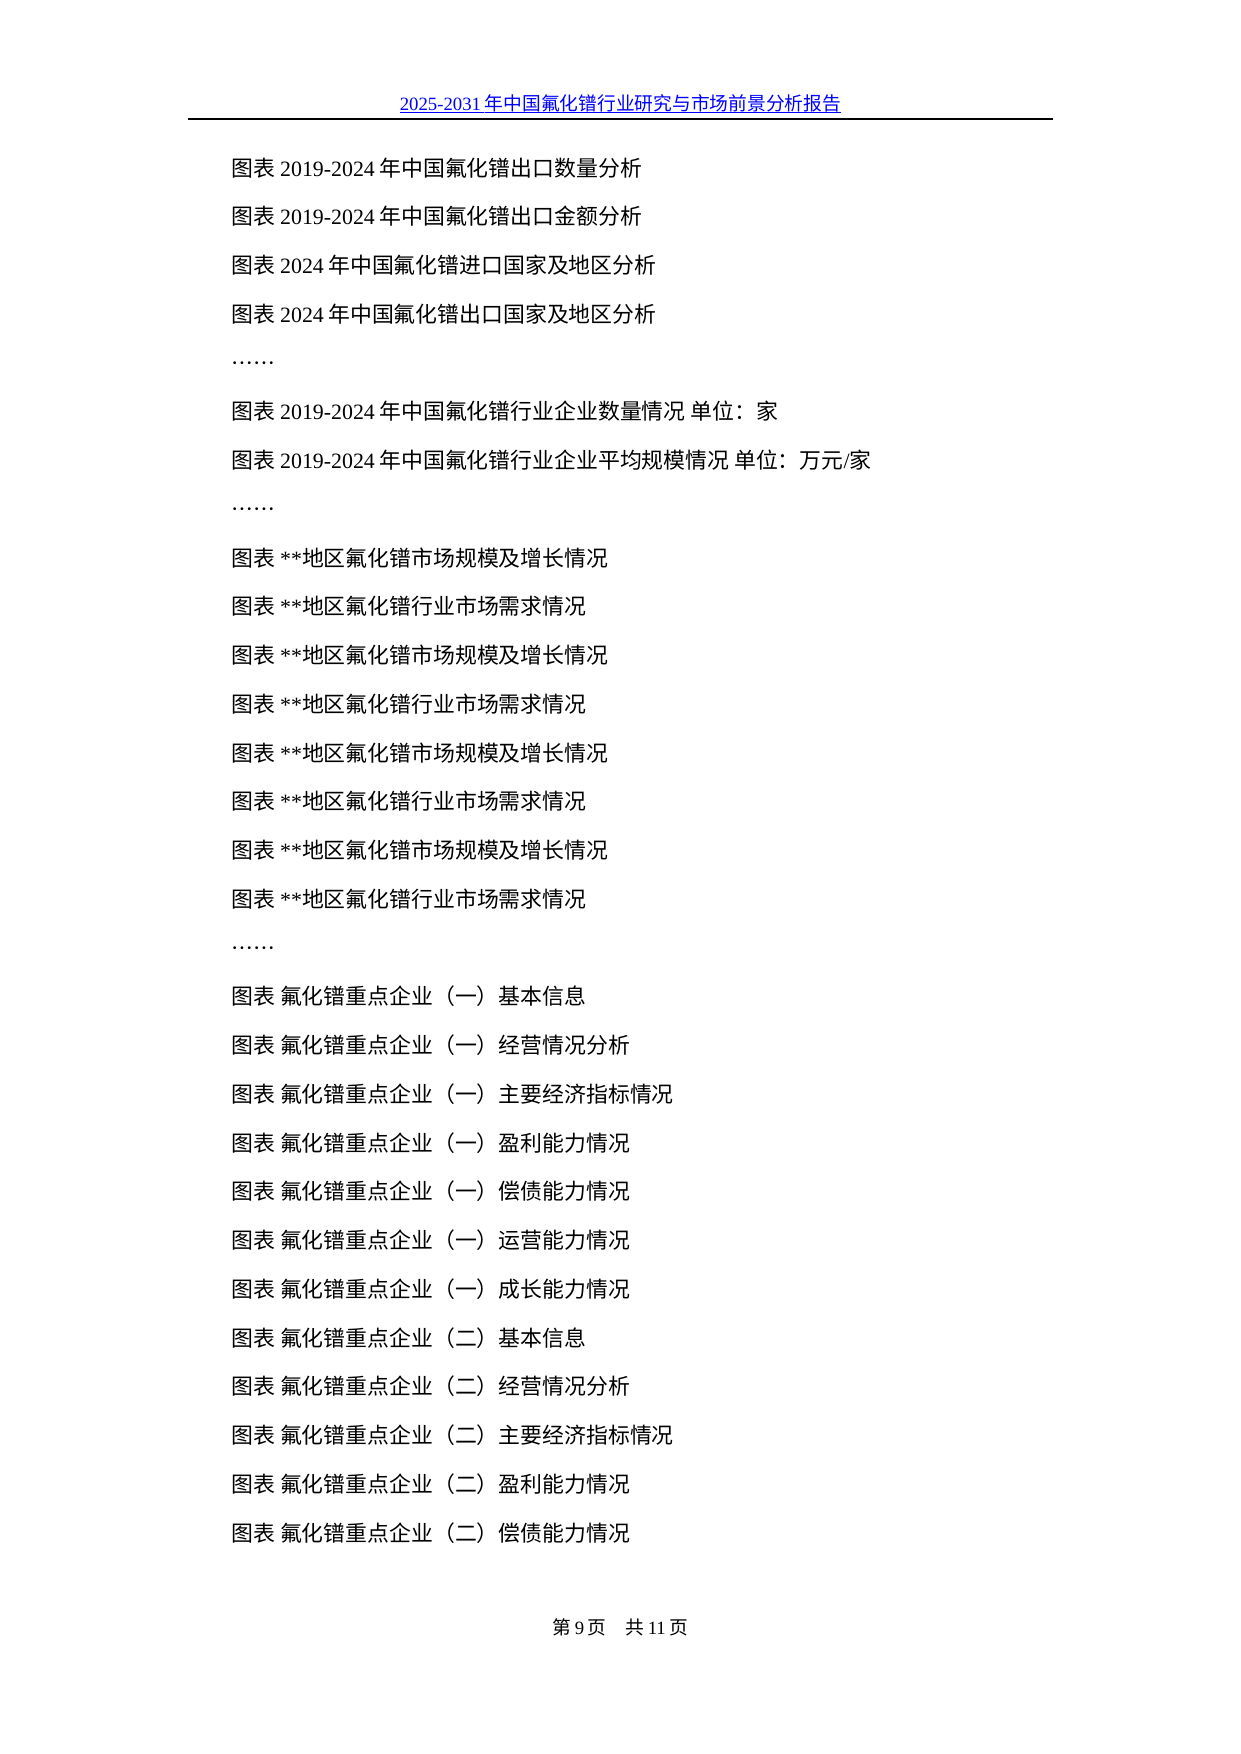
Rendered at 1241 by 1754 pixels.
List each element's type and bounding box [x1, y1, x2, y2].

text [187, 150, 1053, 1548]
